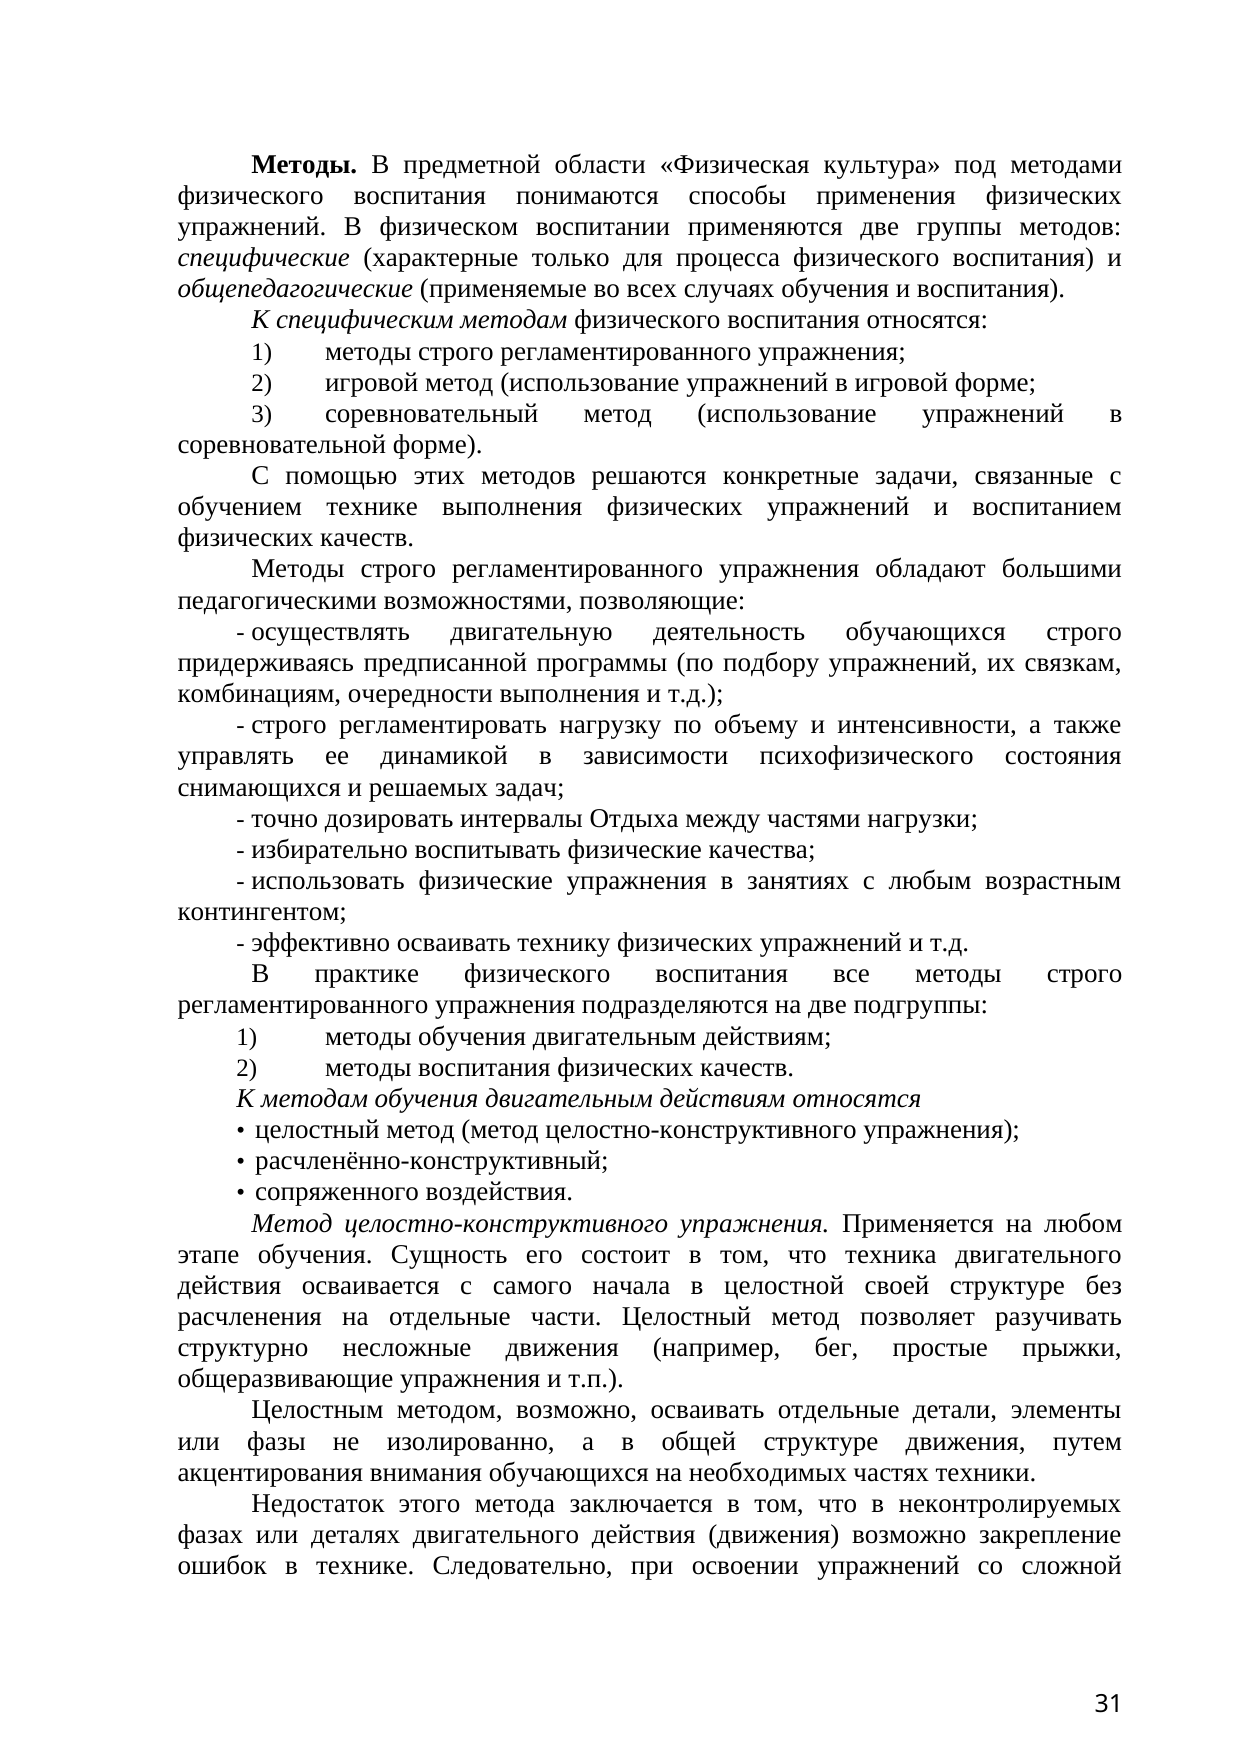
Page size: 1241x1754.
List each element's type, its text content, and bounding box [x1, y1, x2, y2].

list расчленённо-конструктивный; [177, 1144, 1123, 1176]
list игровой метод (использование упражнений в игровой форме; [177, 366, 1123, 397]
text В практике физического воспитания все методы строго регламентированного упражнения подразделяются на две подгруппы: [177, 957, 1123, 1020]
list методы воспитания физических качеств. [177, 1051, 1123, 1082]
list сопряженного воздействия. [177, 1176, 1123, 1207]
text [177, 1487, 1123, 1580]
text Целостным методом, возможно, осваивать отдельные детали, элементы или фазы не изолированно, а в общей структуре движения, путем акцентирования внимания обучающихся на необходимых частях техники. [177, 1393, 1123, 1487]
text Метод целостно-конструктивного упражнения. Применяется на любом этапе обучения. Сущность его состоит в том, что техника двигательного действия осваивается с самого начала в целостной своей структуре без расчленения на отдельные части. Целостный метод позволяет разучивать структурно несложные движения (например, бег, простые прыжки, общеразвивающие упражнения и т.п.). [177, 1207, 1123, 1393]
text С помощью этих методов решаются конкретные задачи, связанные с обучением технике выполнения физических упражнений и воспитанием физических качеств. [177, 459, 1123, 553]
list эффективно осваивать технику физических упражнений и т.д. [177, 926, 1123, 957]
list использовать физические упражнения в занятиях с любым возрастным контингентом; [177, 864, 1123, 926]
list методы обучения двигательным действиям; [177, 1020, 1123, 1051]
list строго регламентировать нагрузку по объему и интенсивности, а также управлять ее динамикой в зависимости психофизического состояния снимающихся и решаемых задач; [177, 708, 1123, 802]
list точно дозировать интервалы Отдыха между частями нагрузки; [177, 802, 1123, 833]
text К специфическим методам физического воспитания относятся: [177, 303, 1123, 334]
list целостный метод (метод целостно-конструктивного упражнения); [177, 1113, 1123, 1144]
text К методам обучения двигательным действиям относятся [177, 1082, 1123, 1113]
text Методы. В предметной области «Физическая культура» под методами физического воспитания понимаются способы применения физических упражнений. В физическом воспитании применяются две группы методов: специфические (характерные только для процесса физического воспитания) и общепедагогические (применяемые во всех случаях обучения и воспитания). [177, 148, 1123, 303]
text Методы строго регламентированного упражнения обладают большими педагогическими возможностями, позволяющие: [177, 553, 1123, 615]
list соревновательный метод (использование упражнений в соревновательной форме). [177, 397, 1123, 459]
list избирательно воспитывать физические качества; [177, 833, 1123, 864]
list методы строго регламентированного упражнения; [177, 334, 1123, 366]
list осуществлять двигательную деятельность обучающихся строго придерживаясь предписанной программы (по подбору упражнений, их связкам, комбинациям, очередности выполнения и т.д.); [177, 615, 1123, 708]
